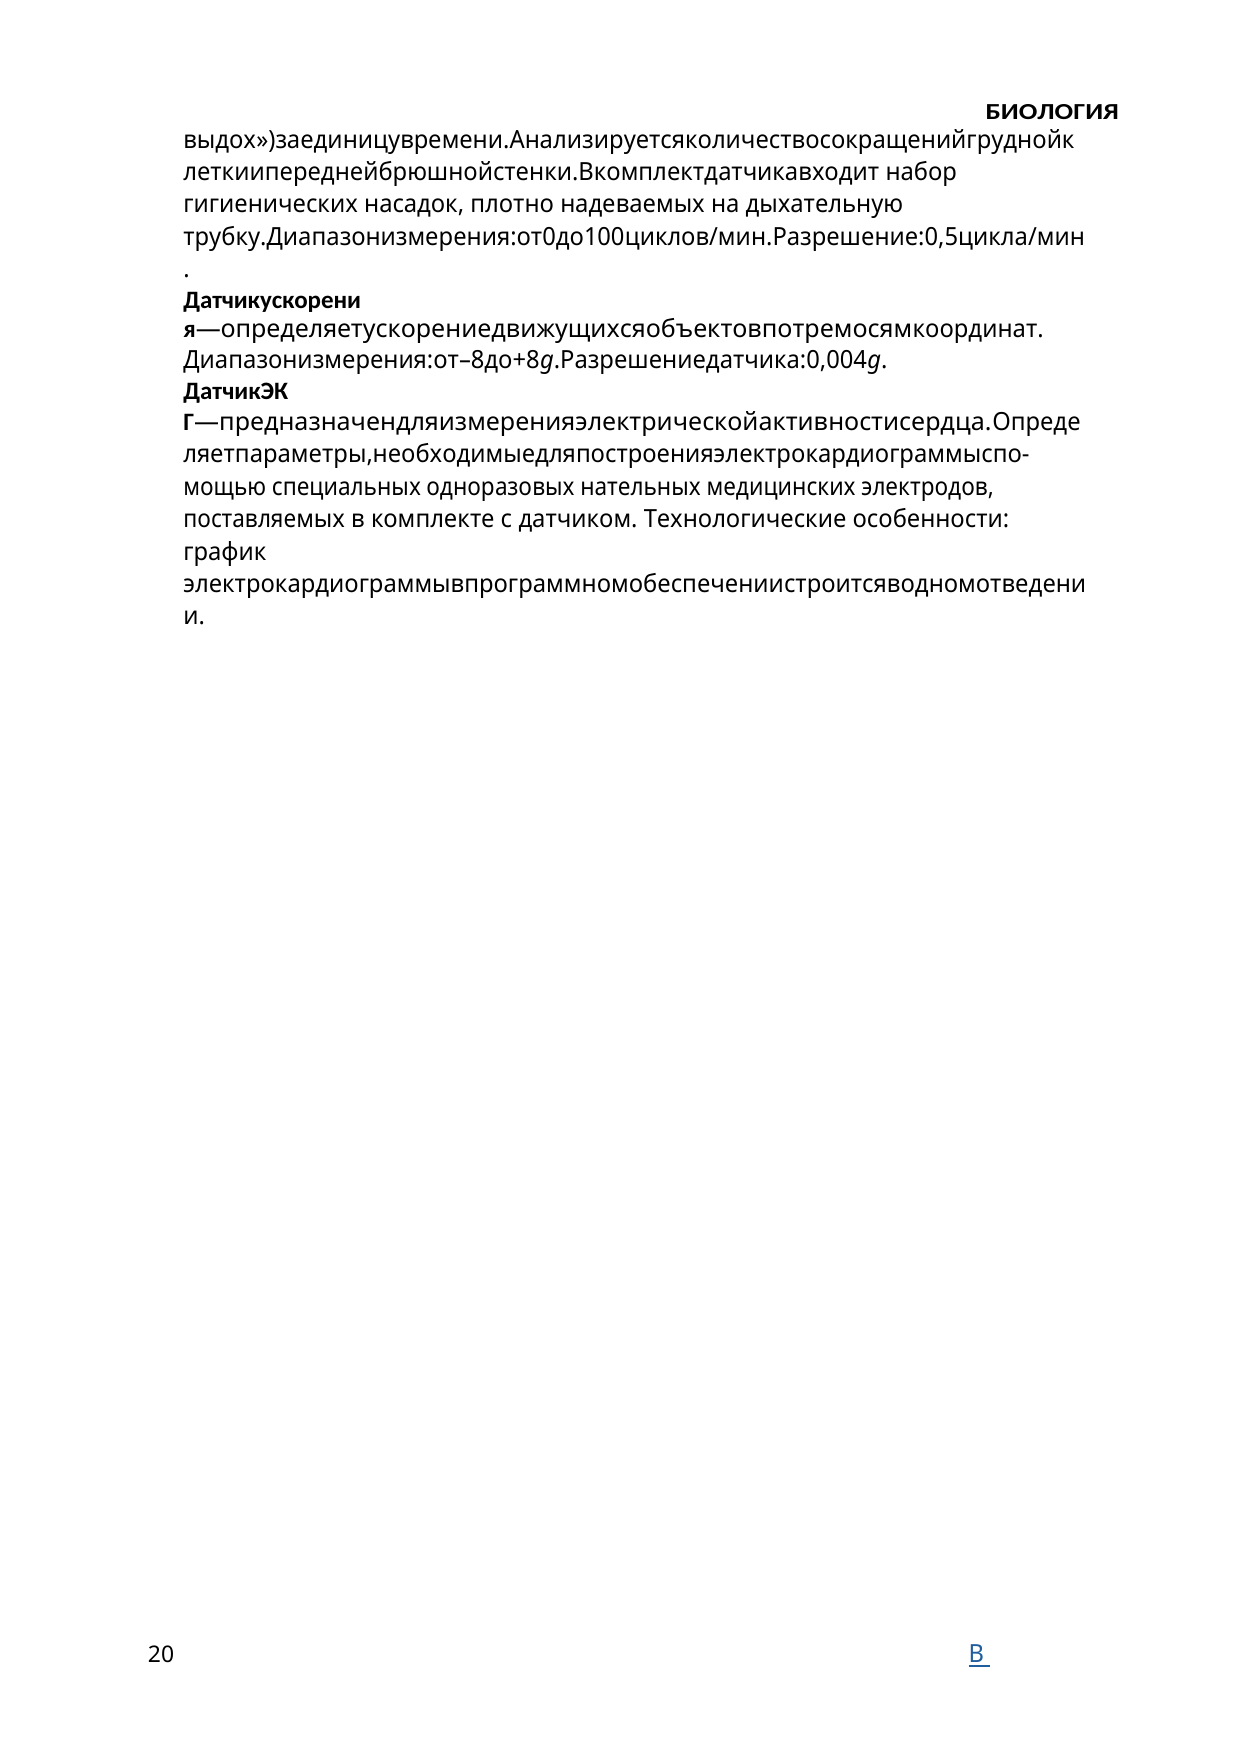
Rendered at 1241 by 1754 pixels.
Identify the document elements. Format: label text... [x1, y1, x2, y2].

text Датчикускорения―определяетускорениедвижущихсяобъектовпотремосямкоординат. Диапазонизмерения:от–8до+8g.Разрешениедатчика:0,004g. [183, 286, 1087, 376]
text ДатчикЭКГ―предназначендляизмеренияэлектрическойактивностисердца.Определяетпараметры,необходимыедляпостроенияэлектрокардиограммыспо-мощью специальных одноразовых нательных медицинских электродов, поставляемых в комплекте с датчиком. Технологические особенности: график электрокардиограммывпрограммномобеспечениистроитсяводномотведении. [183, 376, 1087, 632]
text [183, 123, 1087, 285]
